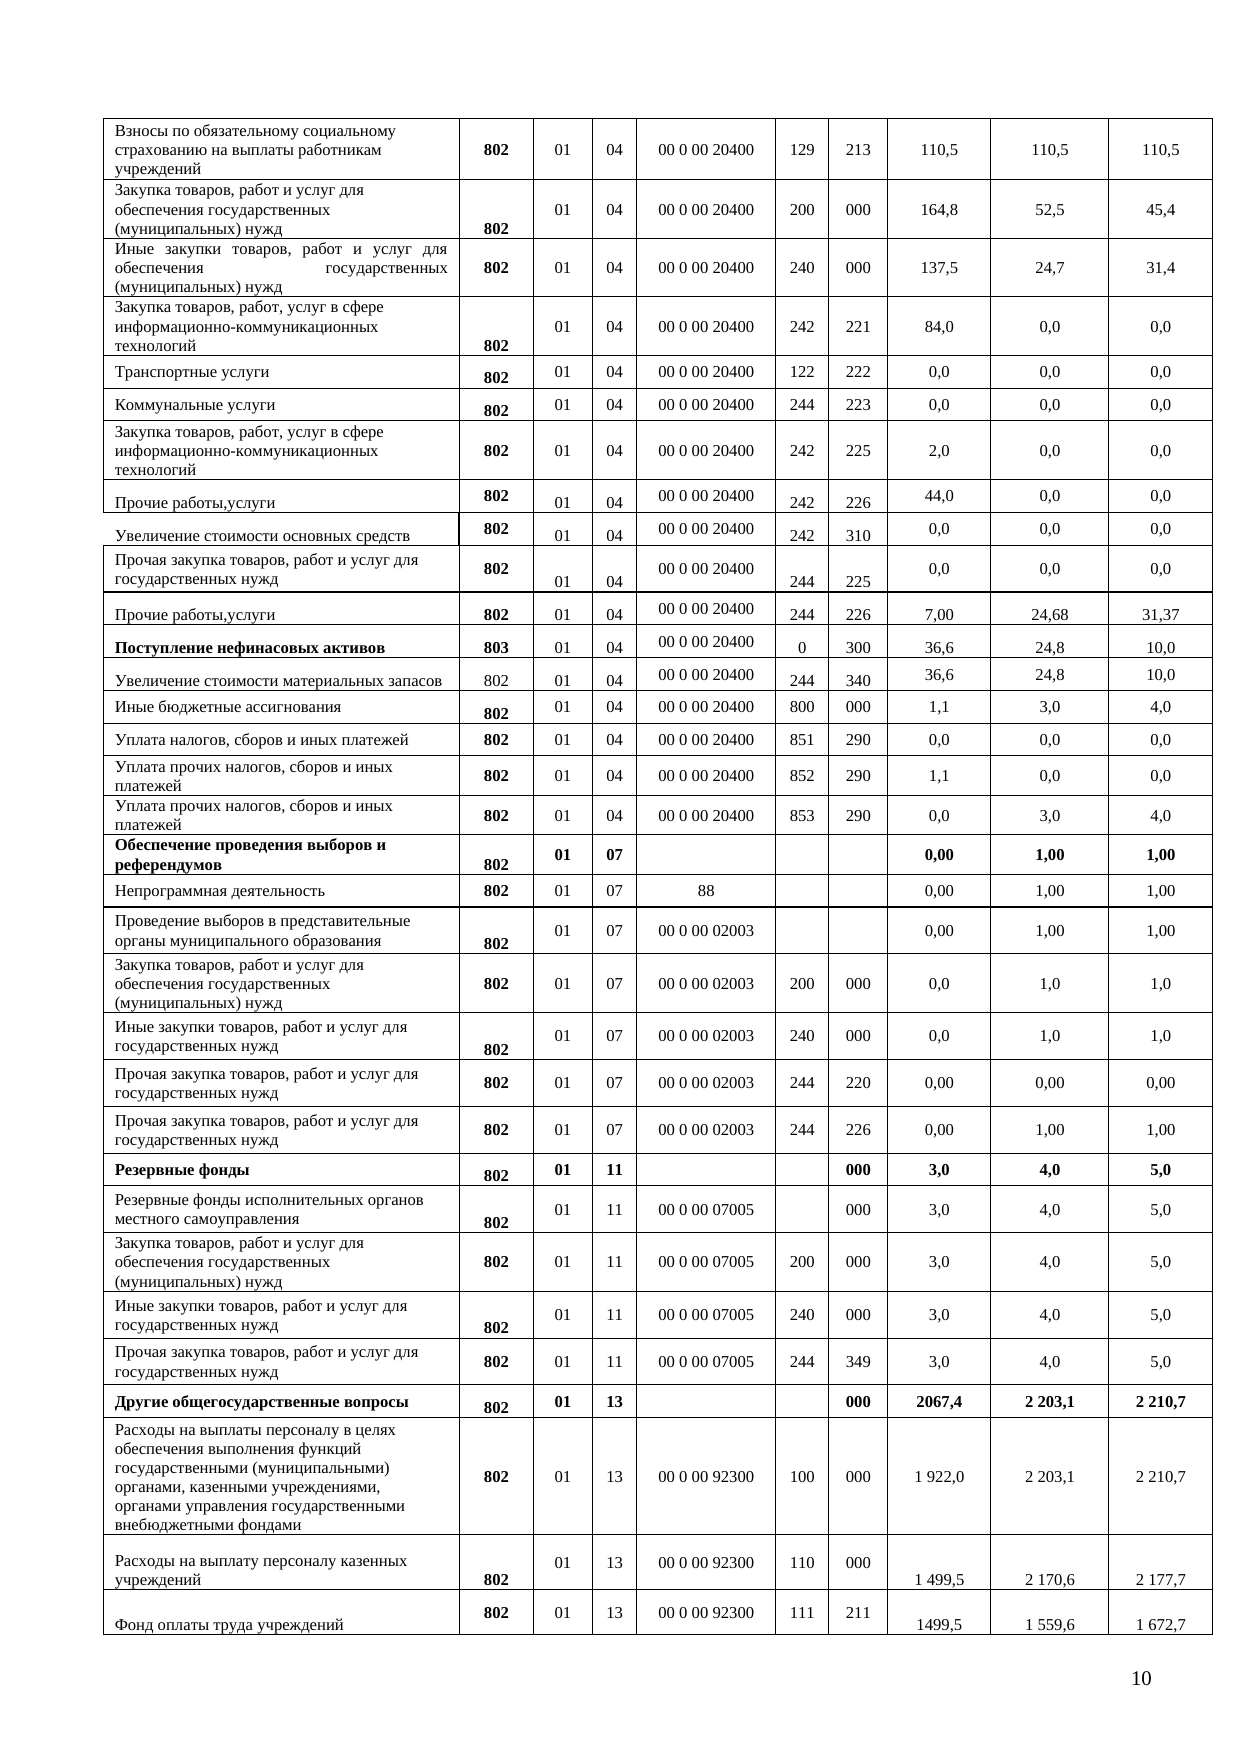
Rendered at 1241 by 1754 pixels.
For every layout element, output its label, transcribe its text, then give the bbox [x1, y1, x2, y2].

table_cell 0,00 [888, 1107, 990, 1152]
table_cell 5,0 [1109, 1292, 1212, 1337]
table_cell Резервные фонды исполнительных органов местного самоуправления [104, 1186, 459, 1232]
table_cell 137,5 [888, 239, 990, 296]
table_cell 310 [829, 513, 887, 544]
table_cell 221 [829, 297, 887, 355]
table_cell 13 [593, 1385, 636, 1417]
table_cell 01 [534, 1013, 592, 1059]
table_cell 802 [460, 119, 533, 179]
table_cell 802 [460, 954, 533, 1012]
table_cell 802 [460, 593, 533, 624]
table_cell 349 [829, 1339, 887, 1384]
table_cell 00 0 00 07005 [637, 1186, 775, 1232]
table_cell 803 [460, 625, 533, 657]
table_cell 802 [460, 1292, 533, 1337]
table_cell 000 [829, 1233, 887, 1291]
table_cell 802 [460, 239, 533, 296]
table_cell [637, 1385, 775, 1417]
table_cell Резервные фонды [104, 1154, 459, 1185]
table_cell 44,0 [888, 480, 990, 512]
table_cell 00 0 00 07005 [637, 1339, 775, 1384]
table_cell 7,00 [888, 593, 990, 624]
table_cell 00 0 00 20400 [637, 546, 775, 591]
table_cell 04 [593, 356, 636, 387]
table_cell 4,0 [1109, 691, 1212, 723]
table_cell 211 [829, 1590, 887, 1634]
table_cell 000 [829, 1292, 887, 1337]
table_cell Закупка товаров, работ и услуг для обеспечения государственных (муниципальных) нужд [104, 180, 459, 238]
table_cell 07 [593, 1013, 636, 1059]
table_cell Уплата налогов, сборов и иных платежей [104, 724, 459, 755]
table_cell 24,68 [991, 593, 1108, 624]
table_cell 00 0 00 20400 [637, 389, 775, 420]
table_cell 01 [534, 835, 592, 873]
table_cell 0,0 [991, 297, 1108, 355]
table_cell 3,0 [888, 1339, 990, 1384]
table_cell 1,00 [1109, 908, 1212, 953]
table_cell 0,0 [1109, 389, 1212, 420]
table_cell 01 [534, 1418, 592, 1534]
table_cell 802 [460, 796, 533, 834]
table_cell 07 [593, 875, 636, 906]
table_cell 802 [460, 691, 533, 723]
table_cell 00 0 00 92300 [637, 1418, 775, 1534]
table_cell 802 [460, 513, 533, 544]
table_cell 223 [829, 389, 887, 420]
table_cell 200 [776, 954, 828, 1012]
table_cell 802 [460, 908, 533, 953]
table_cell 802 [460, 297, 533, 355]
table_cell 00 0 00 02003 [637, 1060, 775, 1106]
table_cell [776, 875, 828, 906]
table_cell 04 [593, 239, 636, 296]
table_cell 0,0 [888, 546, 990, 591]
table_cell [637, 835, 775, 873]
table_cell 0,0 [1109, 724, 1212, 755]
table_cell 1,0 [1109, 954, 1212, 1012]
table_cell 244 [776, 546, 828, 591]
table_cell 0,00 [991, 1060, 1108, 1106]
table_cell 000 [829, 691, 887, 723]
table_cell 11 [593, 1186, 636, 1232]
table_cell Иные закупки товаров, работ и услуг для обеспечения государственных (муниципальных) нужд [104, 239, 459, 296]
table_cell Закупка товаров, работ, услуг в сфере информационно-коммуникационных технологий [104, 297, 459, 355]
table_cell 0,00 [1109, 1060, 1212, 1106]
table_cell 3,0 [888, 1154, 990, 1185]
table_cell 1499,5 [888, 1590, 990, 1634]
table_cell Закупка товаров, работ и услуг для обеспечения государственных (муниципальных) нужд [104, 1233, 459, 1291]
table_cell 1,00 [1109, 1107, 1212, 1152]
table_cell 000 [829, 1535, 887, 1589]
table_cell 13 [593, 1418, 636, 1534]
table_cell 04 [593, 480, 636, 512]
table_cell 1,00 [991, 1107, 1108, 1152]
table_cell 0,0 [991, 421, 1108, 479]
table_cell Иные бюджетные ассигнования [104, 691, 459, 723]
table_cell 244 [776, 1107, 828, 1152]
table_cell 164,8 [888, 180, 990, 238]
table_cell 244 [776, 593, 828, 624]
table_cell Прочие работы,услуги [104, 480, 459, 512]
table_cell 3,0 [888, 1233, 990, 1291]
table_cell 3,0 [991, 796, 1108, 834]
table_cell 01 [534, 1107, 592, 1152]
table_cell 01 [534, 1186, 592, 1232]
table_cell 0,0 [1109, 546, 1212, 591]
table_cell 4,0 [991, 1186, 1108, 1232]
table_cell 04 [593, 625, 636, 657]
table_cell 802 [460, 1535, 533, 1589]
table_cell 36,6 [888, 625, 990, 657]
table_cell 10,0 [1109, 658, 1212, 690]
table_cell 0,0 [1109, 356, 1212, 387]
table_cell 244 [776, 1060, 828, 1106]
table_cell 242 [776, 480, 828, 512]
table_cell 2 170,6 [991, 1535, 1108, 1589]
table_cell 01 [534, 908, 592, 953]
table_cell 5,0 [1109, 1154, 1212, 1185]
table_cell 0,0 [1109, 480, 1212, 512]
table_cell 00 0 00 20400 [637, 625, 775, 657]
table_cell Расходы на выплаты персоналу в целях обеспечения выполнения функций государственными (муниципальными) органами, казенными учреждениями, органами управления государственными внебюджетными фондами [104, 1418, 459, 1534]
table_cell 2 203,1 [991, 1385, 1108, 1417]
table_cell 802 [460, 835, 533, 873]
table_cell 00 0 00 07005 [637, 1292, 775, 1337]
table_cell 31,4 [1109, 239, 1212, 296]
table_cell 802 [460, 546, 533, 591]
table_cell 01 [534, 1060, 592, 1106]
table_cell 3,0 [991, 691, 1108, 723]
table_cell Прочая закупка товаров, работ и услуг для государственных нужд [104, 1107, 459, 1152]
table_cell 01 [534, 297, 592, 355]
table_cell 04 [593, 691, 636, 723]
table_cell 3,0 [888, 1186, 990, 1232]
table_cell 01 [534, 1292, 592, 1337]
table_cell 01 [534, 1535, 592, 1589]
table_cell 300 [829, 625, 887, 657]
table_cell 36,6 [888, 658, 990, 690]
table_cell 222 [829, 356, 887, 387]
table_cell Другие общегосударственные вопросы [104, 1385, 459, 1417]
table_cell 2067,4 [888, 1385, 990, 1417]
table_cell 07 [593, 954, 636, 1012]
table_cell Закупка товаров, работ, услуг в сфере информационно-коммуникационных технологий [104, 421, 459, 479]
table_cell 1,00 [991, 875, 1108, 906]
table_cell 00 0 00 02003 [637, 908, 775, 953]
table_cell 802 [460, 421, 533, 479]
table_cell 1,1 [888, 756, 990, 795]
table_cell Увеличение стоимости основных средств [103, 513, 458, 544]
table_cell Транспортные услуги [104, 356, 459, 387]
table_cell 4,0 [991, 1154, 1108, 1185]
table_cell 4,0 [991, 1339, 1108, 1384]
table_cell 5,0 [1109, 1339, 1212, 1384]
table_cell 000 [829, 1154, 887, 1185]
table_cell 802 [460, 875, 533, 906]
table_cell 0,0 [1109, 756, 1212, 795]
table_cell 242 [776, 513, 828, 544]
table_cell Закупка товаров, работ и услуг для обеспечения государственных (муниципальных) нужд [104, 954, 459, 1012]
table_cell Увеличение стоимости материальных запасов [104, 658, 459, 690]
table_cell [637, 1154, 775, 1185]
table_cell 240 [776, 1013, 828, 1059]
table_cell 88 [637, 875, 775, 906]
table_cell 1,0 [1109, 1013, 1212, 1059]
table_cell 0,00 [888, 1060, 990, 1106]
table_cell 242 [776, 421, 828, 479]
table_cell 122 [776, 356, 828, 387]
table_cell 129 [776, 119, 828, 179]
table_cell 0,0 [991, 724, 1108, 755]
table_cell 01 [534, 954, 592, 1012]
table_cell 1 499,5 [888, 1535, 990, 1589]
table_cell 110 [776, 1535, 828, 1589]
table_cell 04 [593, 593, 636, 624]
table_cell 000 [829, 1013, 887, 1059]
table_cell 000 [829, 239, 887, 296]
table_cell 802 [460, 756, 533, 795]
table_cell 0,0 [888, 954, 990, 1012]
table_cell 290 [829, 796, 887, 834]
table_cell 802 [460, 356, 533, 387]
table_cell Прочая закупка товаров, работ и услуг для государственных нужд [104, 546, 459, 591]
table_cell 01 [534, 625, 592, 657]
table_cell 24,7 [991, 239, 1108, 296]
table_cell 0,0 [888, 356, 990, 387]
table_cell 802 [460, 1060, 533, 1106]
table_cell 802 [460, 1385, 533, 1417]
table_cell 802 [460, 1418, 533, 1534]
table_cell 00 0 00 02003 [637, 1013, 775, 1059]
table_cell 07 [593, 908, 636, 953]
table_cell 01 [534, 356, 592, 387]
table_cell 00 0 00 20400 [637, 513, 775, 544]
table_cell 1 559,6 [991, 1590, 1108, 1634]
table_cell 01 [534, 119, 592, 179]
table_cell Уплата прочих налогов, сборов и иных платежей [104, 756, 459, 795]
table_cell 340 [829, 658, 887, 690]
table_cell Взносы по обязательному социальному страхованию на выплаты работникам учреждений [104, 119, 459, 179]
table_cell 00 0 00 20400 [637, 180, 775, 238]
table_cell 0,0 [991, 480, 1108, 512]
table_cell 01 [534, 1233, 592, 1291]
table_cell 04 [593, 389, 636, 420]
table_cell 01 [534, 691, 592, 723]
table_cell 4,0 [1109, 796, 1212, 834]
table_cell 851 [776, 724, 828, 755]
table_cell 00 0 00 20400 [637, 297, 775, 355]
table_cell 84,0 [888, 297, 990, 355]
table_cell 0,0 [888, 796, 990, 834]
table_cell 04 [593, 421, 636, 479]
table_cell 220 [829, 1060, 887, 1106]
table_cell 240 [776, 1292, 828, 1337]
table_cell 802 [460, 480, 533, 512]
table_cell 802 [460, 1013, 533, 1059]
table_cell 01 [534, 658, 592, 690]
table_cell 800 [776, 691, 828, 723]
table_cell 226 [829, 1107, 887, 1152]
table_cell 225 [829, 421, 887, 479]
table_cell 01 [534, 796, 592, 834]
table_cell 0,0 [991, 356, 1108, 387]
table_cell Проведение выборов в представительные органы муниципального образования [104, 908, 459, 953]
table_cell Прочая закупка товаров, работ и услуг для государственных нужд [104, 1060, 459, 1106]
table_cell 0,0 [888, 724, 990, 755]
table_cell 11 [593, 1154, 636, 1185]
table_cell 1 922,0 [888, 1418, 990, 1534]
table_cell Коммунальные услуги [104, 389, 459, 420]
table_cell 01 [534, 1154, 592, 1185]
table_cell 11 [593, 1339, 636, 1384]
table_cell 1 672,7 [1109, 1590, 1212, 1634]
table_cell Фонд оплаты труда учреждений [104, 1590, 459, 1634]
table_cell 802 [460, 1590, 533, 1634]
table_cell 000 [829, 954, 887, 1012]
table_cell 11 [593, 1233, 636, 1291]
table_cell 244 [776, 389, 828, 420]
table_cell 01 [534, 756, 592, 795]
table_cell 01 [534, 180, 592, 238]
table_cell 00 0 00 20400 [637, 119, 775, 179]
table_cell 01 [534, 1339, 592, 1384]
table_cell 100 [776, 1418, 828, 1534]
table_cell 802 [460, 389, 533, 420]
table_cell 00 0 00 20400 [637, 691, 775, 723]
table_cell 225 [829, 546, 887, 591]
table_cell 802 [460, 1154, 533, 1185]
table_cell 04 [593, 297, 636, 355]
table_cell Поступление нефинасовых активов [104, 625, 459, 657]
table_cell 01 [534, 513, 592, 544]
table_cell 802 [460, 1107, 533, 1152]
table_cell 01 [534, 546, 592, 591]
table_cell 04 [593, 724, 636, 755]
table_cell 45,4 [1109, 180, 1212, 238]
table_cell 24,8 [991, 658, 1108, 690]
table_cell 290 [829, 756, 887, 795]
table_cell 0,00 [888, 875, 990, 906]
table_cell 000 [829, 1418, 887, 1534]
table_cell 0,0 [1109, 513, 1212, 544]
table_cell 00 0 00 02003 [637, 954, 775, 1012]
table_cell 00 0 00 92300 [637, 1535, 775, 1589]
table_cell 290 [829, 724, 887, 755]
table_cell Иные закупки товаров, работ и услуг для государственных нужд [104, 1292, 459, 1337]
table_cell 2 203,1 [991, 1418, 1108, 1534]
table_cell 3,0 [888, 1292, 990, 1337]
table_cell 0,0 [1109, 297, 1212, 355]
table_cell 31,37 [1109, 593, 1212, 624]
table_cell 0,00 [888, 835, 990, 873]
table_cell 2,0 [888, 421, 990, 479]
table_cell 226 [829, 593, 887, 624]
table_cell 244 [776, 658, 828, 690]
table_cell 000 [829, 1186, 887, 1232]
table_cell 242 [776, 297, 828, 355]
table_cell 01 [534, 389, 592, 420]
table_cell 802 [460, 724, 533, 755]
table_cell 0 [776, 625, 828, 657]
table_cell 24,8 [991, 625, 1108, 657]
table_cell 802 [460, 180, 533, 238]
table_cell 04 [593, 119, 636, 179]
table_cell 853 [776, 796, 828, 834]
table_cell 04 [593, 796, 636, 834]
table_cell 802 [460, 1339, 533, 1384]
table_cell 01 [534, 239, 592, 296]
table_cell 852 [776, 756, 828, 795]
table_cell Расходы на выплату персоналу казенных учреждений [104, 1535, 459, 1589]
table_cell Прочая закупка товаров, работ и услуг для государственных нужд [104, 1339, 459, 1384]
table_cell 00 0 00 20400 [637, 421, 775, 479]
table_cell 0,0 [991, 546, 1108, 591]
table_cell [829, 835, 887, 873]
table_cell Прочие работы,услуги [104, 593, 459, 624]
table_cell 200 [776, 180, 828, 238]
table_cell 04 [593, 513, 636, 544]
table_cell [776, 908, 828, 953]
table_cell [829, 908, 887, 953]
table_cell 5,0 [1109, 1186, 1212, 1232]
table_cell 1,00 [1109, 875, 1212, 906]
table_cell [776, 1186, 828, 1232]
table_cell 07 [593, 835, 636, 873]
table_cell 2 177,7 [1109, 1535, 1212, 1589]
table_cell 00 0 00 07005 [637, 1233, 775, 1291]
table_cell 1,00 [991, 835, 1108, 873]
table_cell 00 0 00 92300 [637, 1590, 775, 1634]
table_cell 000 [829, 180, 887, 238]
table_cell 802 [460, 1233, 533, 1291]
table_cell 13 [593, 1535, 636, 1589]
table_cell 0,0 [888, 1013, 990, 1059]
table_cell 1,1 [888, 691, 990, 723]
table_cell 00 0 00 20400 [637, 658, 775, 690]
table_cell 00 0 00 20400 [637, 356, 775, 387]
table_cell Иные закупки товаров, работ и услуг для государственных нужд [104, 1013, 459, 1059]
table_cell 110,5 [991, 119, 1108, 179]
table_cell 1,00 [991, 908, 1108, 953]
table_cell [829, 875, 887, 906]
table_cell [776, 1385, 828, 1417]
table_cell 11 [593, 1292, 636, 1337]
table_cell 0,0 [888, 513, 990, 544]
table_cell 01 [534, 724, 592, 755]
table_cell 01 [534, 593, 592, 624]
table_cell Непрограммная деятельность [104, 875, 459, 906]
table_cell 00 0 00 20400 [637, 756, 775, 795]
table_cell 04 [593, 658, 636, 690]
table_cell 00 0 00 20400 [637, 480, 775, 512]
table_cell 240 [776, 239, 828, 296]
table_cell 07 [593, 1107, 636, 1152]
table_cell 802 [460, 658, 533, 690]
table_cell Уплата прочих налогов, сборов и иных платежей [104, 796, 459, 834]
table_cell 5,0 [1109, 1233, 1212, 1291]
table_cell 110,5 [1109, 119, 1212, 179]
table_cell 4,0 [991, 1233, 1108, 1291]
table_cell 0,0 [888, 389, 990, 420]
table_cell 00 0 00 20400 [637, 239, 775, 296]
table_cell 226 [829, 480, 887, 512]
table_cell 0,0 [1109, 421, 1212, 479]
table_cell 1,0 [991, 1013, 1108, 1059]
table_cell 0,0 [991, 756, 1108, 795]
table_cell Обеспечение проведения выборов и референдумов [104, 835, 459, 873]
table_cell [776, 1154, 828, 1185]
table_cell 00 0 00 20400 [637, 593, 775, 624]
table_cell 111 [776, 1590, 828, 1634]
table_cell 10,0 [1109, 625, 1212, 657]
table_cell 04 [593, 180, 636, 238]
table_cell 110,5 [888, 119, 990, 179]
table_cell 0,00 [888, 908, 990, 953]
table_cell 2 210,7 [1109, 1385, 1212, 1417]
table_cell 04 [593, 546, 636, 591]
table_cell 0,0 [991, 389, 1108, 420]
table_cell 07 [593, 1060, 636, 1106]
table_cell 244 [776, 1339, 828, 1384]
table_cell 01 [534, 480, 592, 512]
table_cell 00 0 00 20400 [637, 724, 775, 755]
table_cell 200 [776, 1233, 828, 1291]
table_cell 00 0 00 20400 [637, 796, 775, 834]
table_cell 52,5 [991, 180, 1108, 238]
table_cell 00 0 00 02003 [637, 1107, 775, 1152]
table_cell 802 [460, 1186, 533, 1232]
table_cell 13 [593, 1590, 636, 1634]
table_cell 1,0 [991, 954, 1108, 1012]
table_cell 000 [829, 1385, 887, 1417]
table_cell 4,0 [991, 1292, 1108, 1337]
table_cell 01 [534, 421, 592, 479]
table_cell 2 210,7 [1109, 1418, 1212, 1534]
table_cell 04 [593, 756, 636, 795]
table_cell 1,00 [1109, 835, 1212, 873]
table_cell 0,0 [991, 513, 1108, 544]
table_cell 01 [534, 1590, 592, 1634]
table_cell 01 [534, 875, 592, 906]
table_cell [776, 835, 828, 873]
table_cell 213 [829, 119, 887, 179]
table_cell 01 [534, 1385, 592, 1417]
